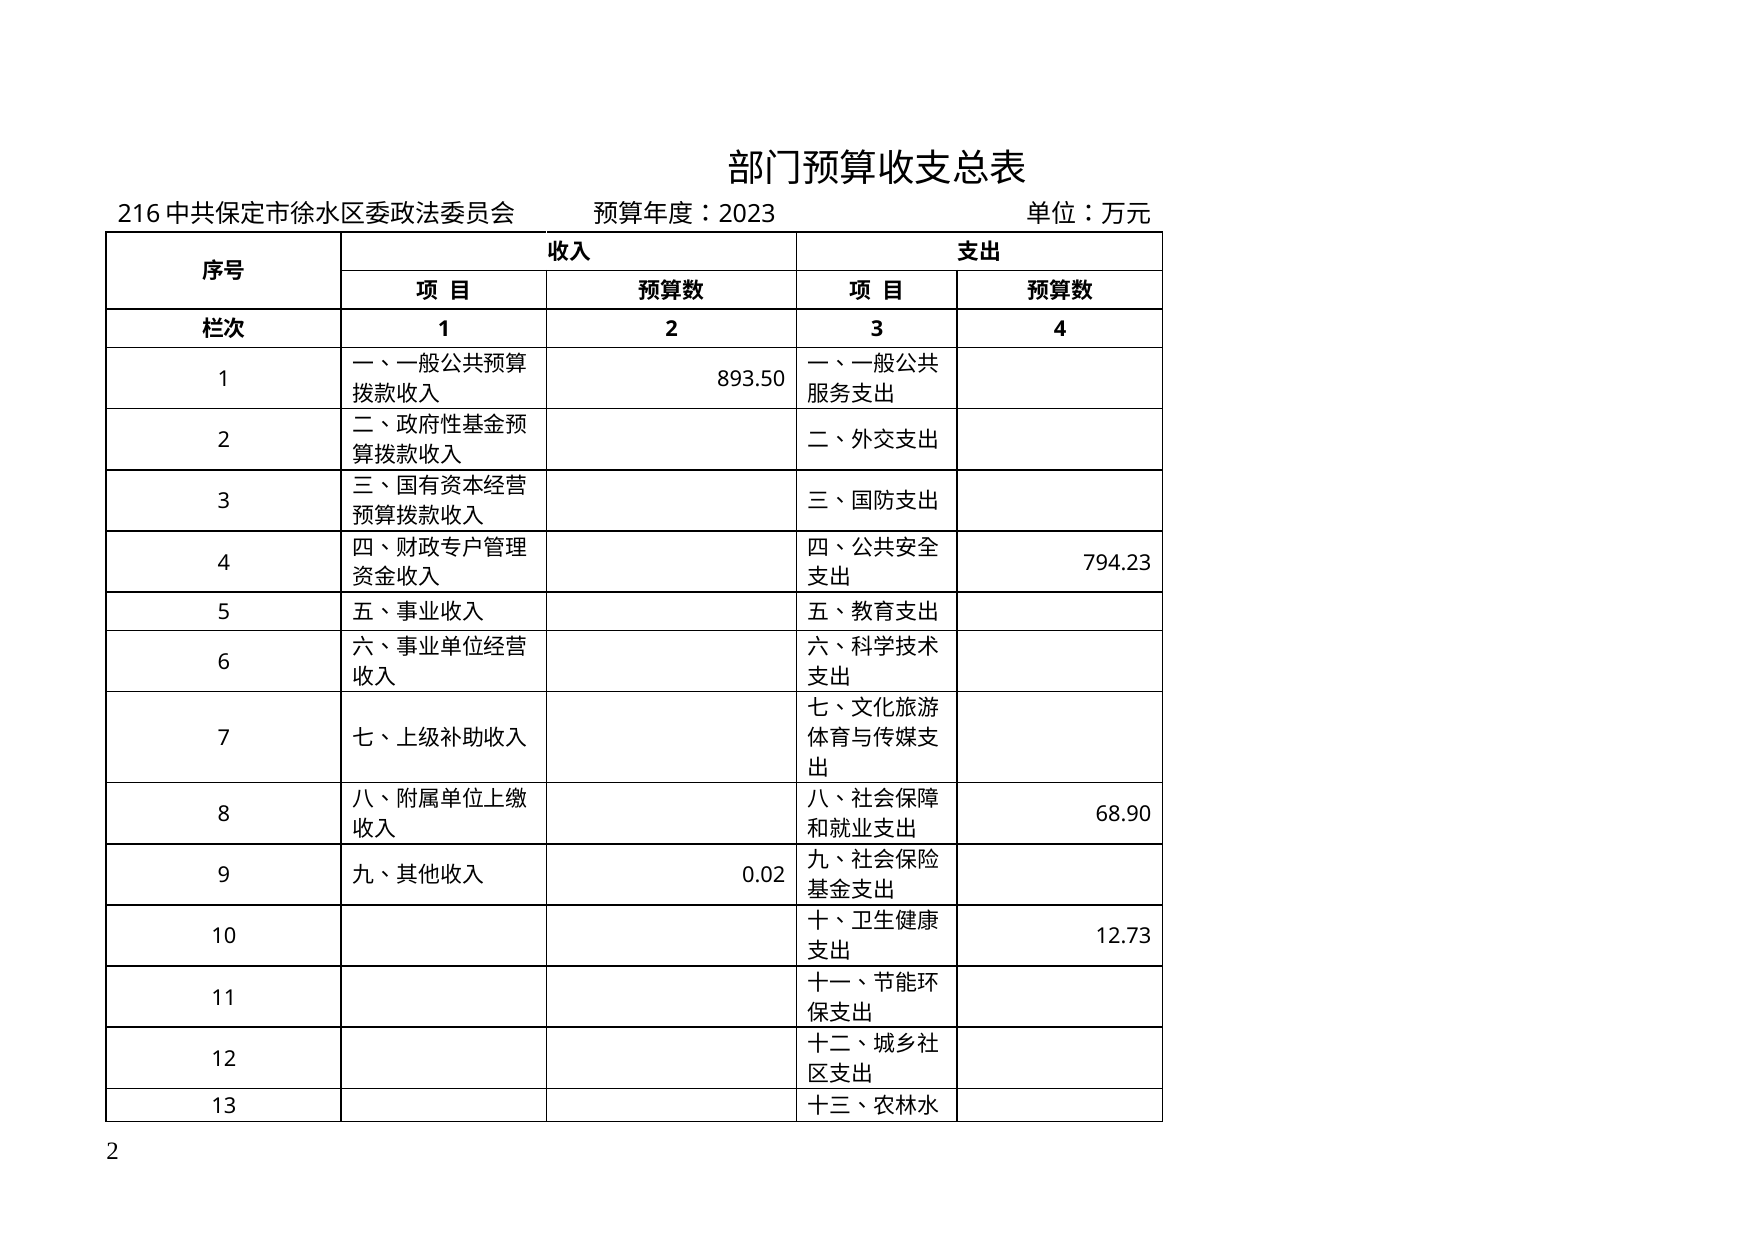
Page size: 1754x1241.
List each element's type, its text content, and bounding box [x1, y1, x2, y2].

table_cell [342, 967, 546, 1026]
table_cell 4 [958, 310, 1162, 347]
table_cell 4 [107, 532, 340, 591]
table_cell 八、附属单位上缴收入 [342, 783, 546, 843]
table_cell [958, 593, 1162, 629]
table_cell 十一、节能环保支出 [797, 967, 956, 1026]
table_cell 893.50 [547, 348, 796, 408]
table_cell 10 [107, 906, 340, 965]
table_cell 三、国防支出 [797, 471, 956, 530]
table_cell 794.23 [958, 532, 1162, 591]
table_cell 五、事业收入 [342, 593, 546, 629]
table_cell [958, 348, 1162, 408]
table_cell 四、财政专户管理资金收入 [342, 532, 546, 591]
table_cell 十三、农林水支出 [797, 1089, 956, 1121]
table_cell 预算数 [958, 271, 1162, 308]
table_cell 十二、城乡社区支出 [797, 1028, 956, 1087]
table_cell [547, 1089, 796, 1121]
table_cell 预算数 [547, 271, 796, 308]
table_cell [958, 631, 1162, 691]
table_cell 6 [107, 631, 340, 691]
table_cell 二、外交支出 [797, 409, 956, 469]
table_cell 六、科学技术支出 [797, 631, 956, 691]
table_cell 九、社会保险基金支出 [797, 845, 956, 904]
table_cell [958, 409, 1162, 469]
table_cell 9 [107, 845, 340, 904]
table_cell 支出 [797, 233, 1162, 270]
table_cell [547, 631, 796, 691]
table_cell 收入 [342, 233, 796, 270]
table_cell 12 [107, 1028, 340, 1087]
table_cell 九、其他收入 [342, 845, 546, 904]
table_header 单位：万元 [797, 195, 1162, 231]
table_cell 序号 [107, 233, 340, 308]
table_cell 11 [107, 967, 340, 1026]
table_cell 12.73 [958, 906, 1162, 965]
table_cell 六、事业单位经营收入 [342, 631, 546, 691]
text 部门预算收支总表 [106, 142, 1648, 193]
table_cell [342, 1028, 546, 1087]
table_cell [958, 845, 1162, 904]
table_cell 项 目 [797, 271, 956, 308]
table_cell [547, 1028, 796, 1087]
table_cell [342, 1089, 546, 1121]
table_cell 3 [107, 471, 340, 530]
table_cell [958, 967, 1162, 1026]
table_cell 0.02 [547, 845, 796, 904]
table_cell [547, 967, 796, 1026]
table_cell 7 [107, 692, 340, 782]
table_cell 5 [107, 593, 340, 629]
table_cell [547, 906, 796, 965]
table_cell 1 [107, 348, 340, 408]
table_cell 七、文化旅游体育与传媒支出 [797, 692, 956, 782]
table_cell [958, 1028, 1162, 1087]
table_cell [547, 783, 796, 843]
table_cell 13 [107, 1089, 340, 1121]
table_cell 三、国有资本经营预算拨款收入 [342, 471, 546, 530]
table_cell 项 目 [342, 271, 546, 308]
table_cell 栏次 [107, 310, 340, 347]
table_cell 1 [342, 310, 546, 347]
table_cell 3 [797, 310, 956, 347]
table_cell 一、一般公共预算拨款收入 [342, 348, 546, 408]
table_cell [958, 692, 1162, 782]
table_cell 8 [107, 783, 340, 843]
table_cell 二、政府性基金预算拨款收入 [342, 409, 546, 469]
table_cell [547, 471, 796, 530]
table_header 216中共保定市徐水区委政法委员会 [107, 195, 546, 231]
table_cell [547, 593, 796, 629]
table_cell 一、一般公共服务支出 [797, 348, 956, 408]
table_cell [342, 906, 546, 965]
table_cell 2 [107, 409, 340, 469]
table_cell [547, 409, 796, 469]
table_cell [547, 692, 796, 782]
table_cell [958, 471, 1162, 530]
table_cell 七、上级补助收入 [342, 692, 546, 782]
table_cell 十、卫生健康支出 [797, 906, 956, 965]
table_cell [547, 532, 796, 591]
table_cell [958, 1089, 1162, 1121]
table_cell 八、社会保障和就业支出 [797, 783, 956, 843]
table_cell 68.90 [958, 783, 1162, 843]
table_cell 2 [547, 310, 796, 347]
table_cell 五、教育支出 [797, 593, 956, 629]
table_cell 四、公共安全支出 [797, 532, 956, 591]
table_header 预算年度：2023 [547, 195, 796, 231]
